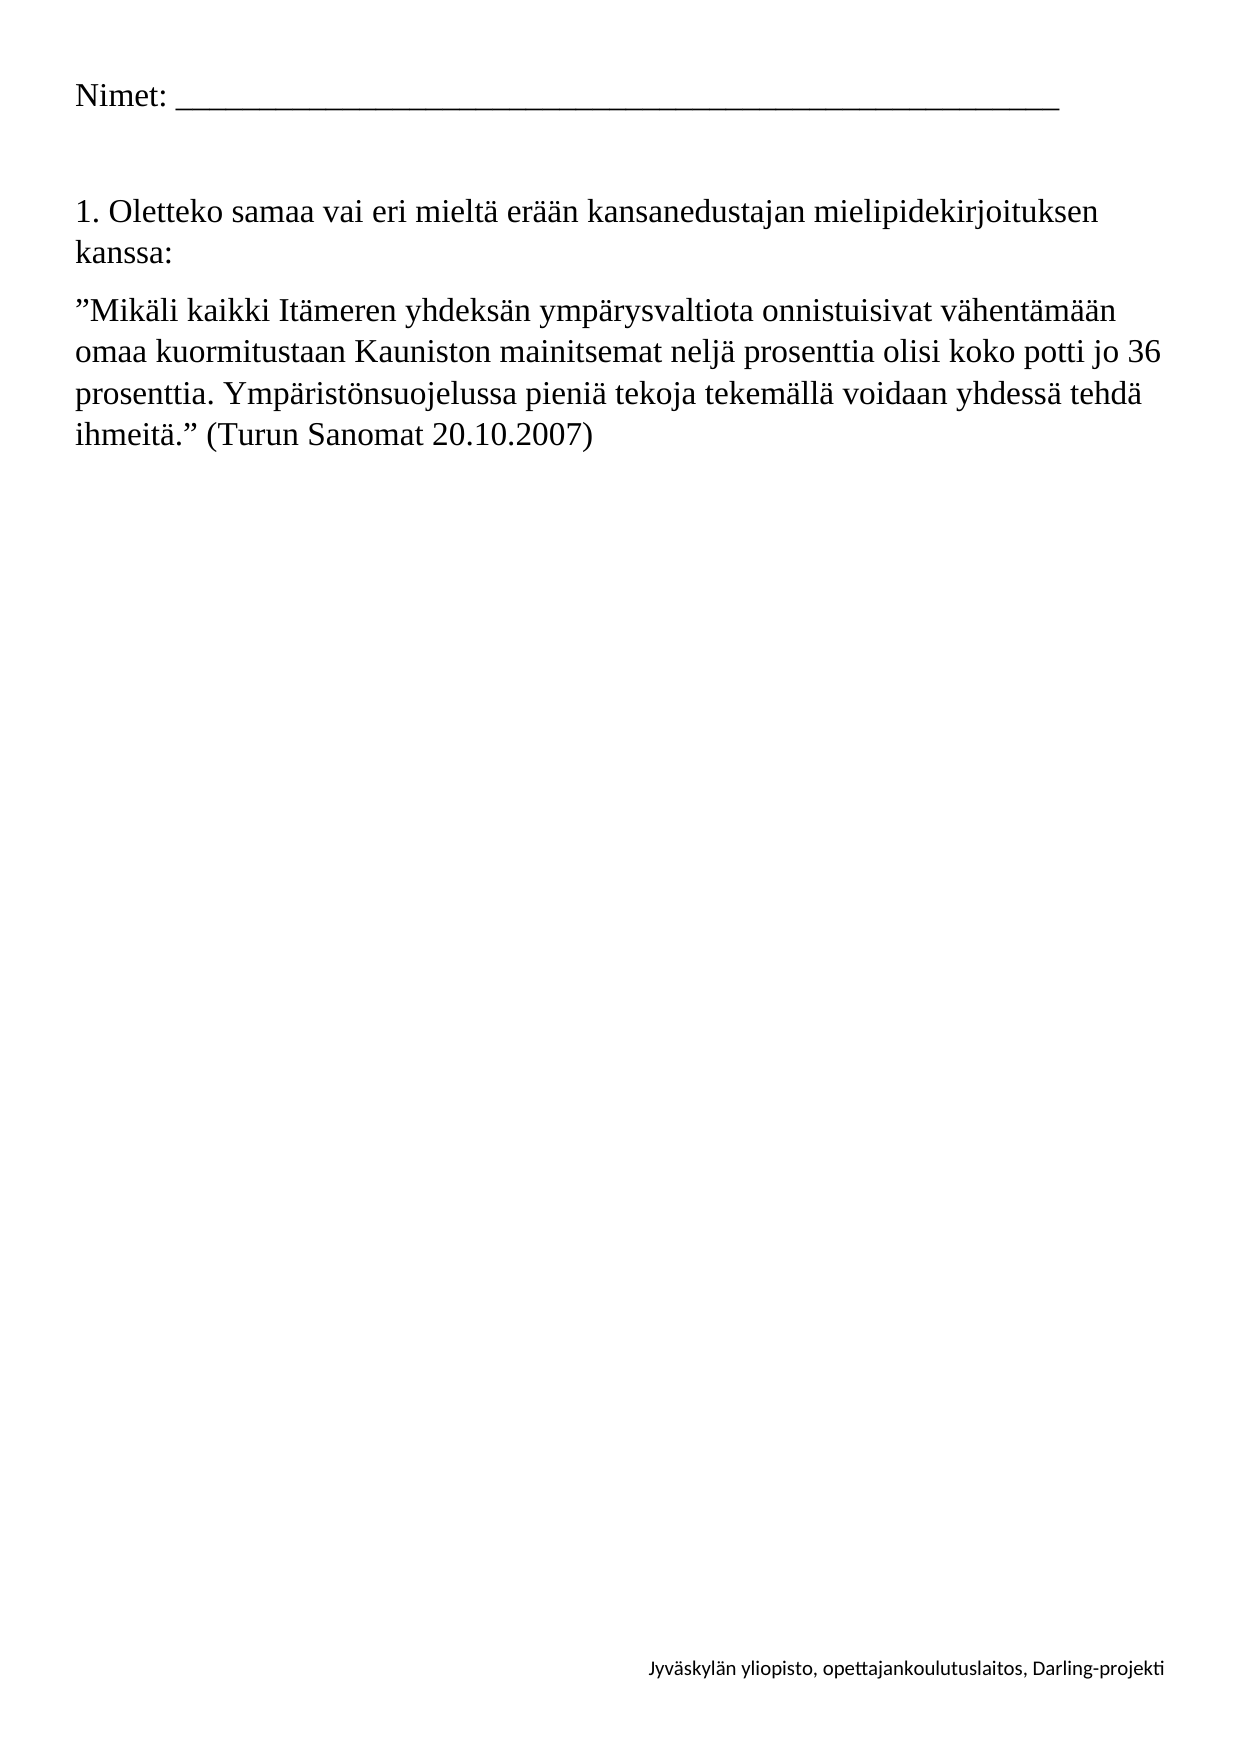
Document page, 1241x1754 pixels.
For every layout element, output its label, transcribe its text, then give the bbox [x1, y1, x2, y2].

text ”Mikäli kaikki Itämeren yhdeksän ympärysvaltiota onnistuisivat vähentämään omaa kuormitustaan Kauniston mainitsemat neljä prosenttia olisi koko potti jo 36 prosenttia. Ympäristönsuojelussa pieniä tekoja tekemällä voidaan yhdessä tehdä ihmeitä.” (Turun Sanomat 20.10.2007) [75, 290, 1165, 453]
text 1. Oletteko samaa vai eri mieltä erään kansanedustajan mielipidekirjoituksen kanssa: [75, 191, 1165, 271]
text Nimet: _____________________________________________________ [75, 75, 1165, 113]
